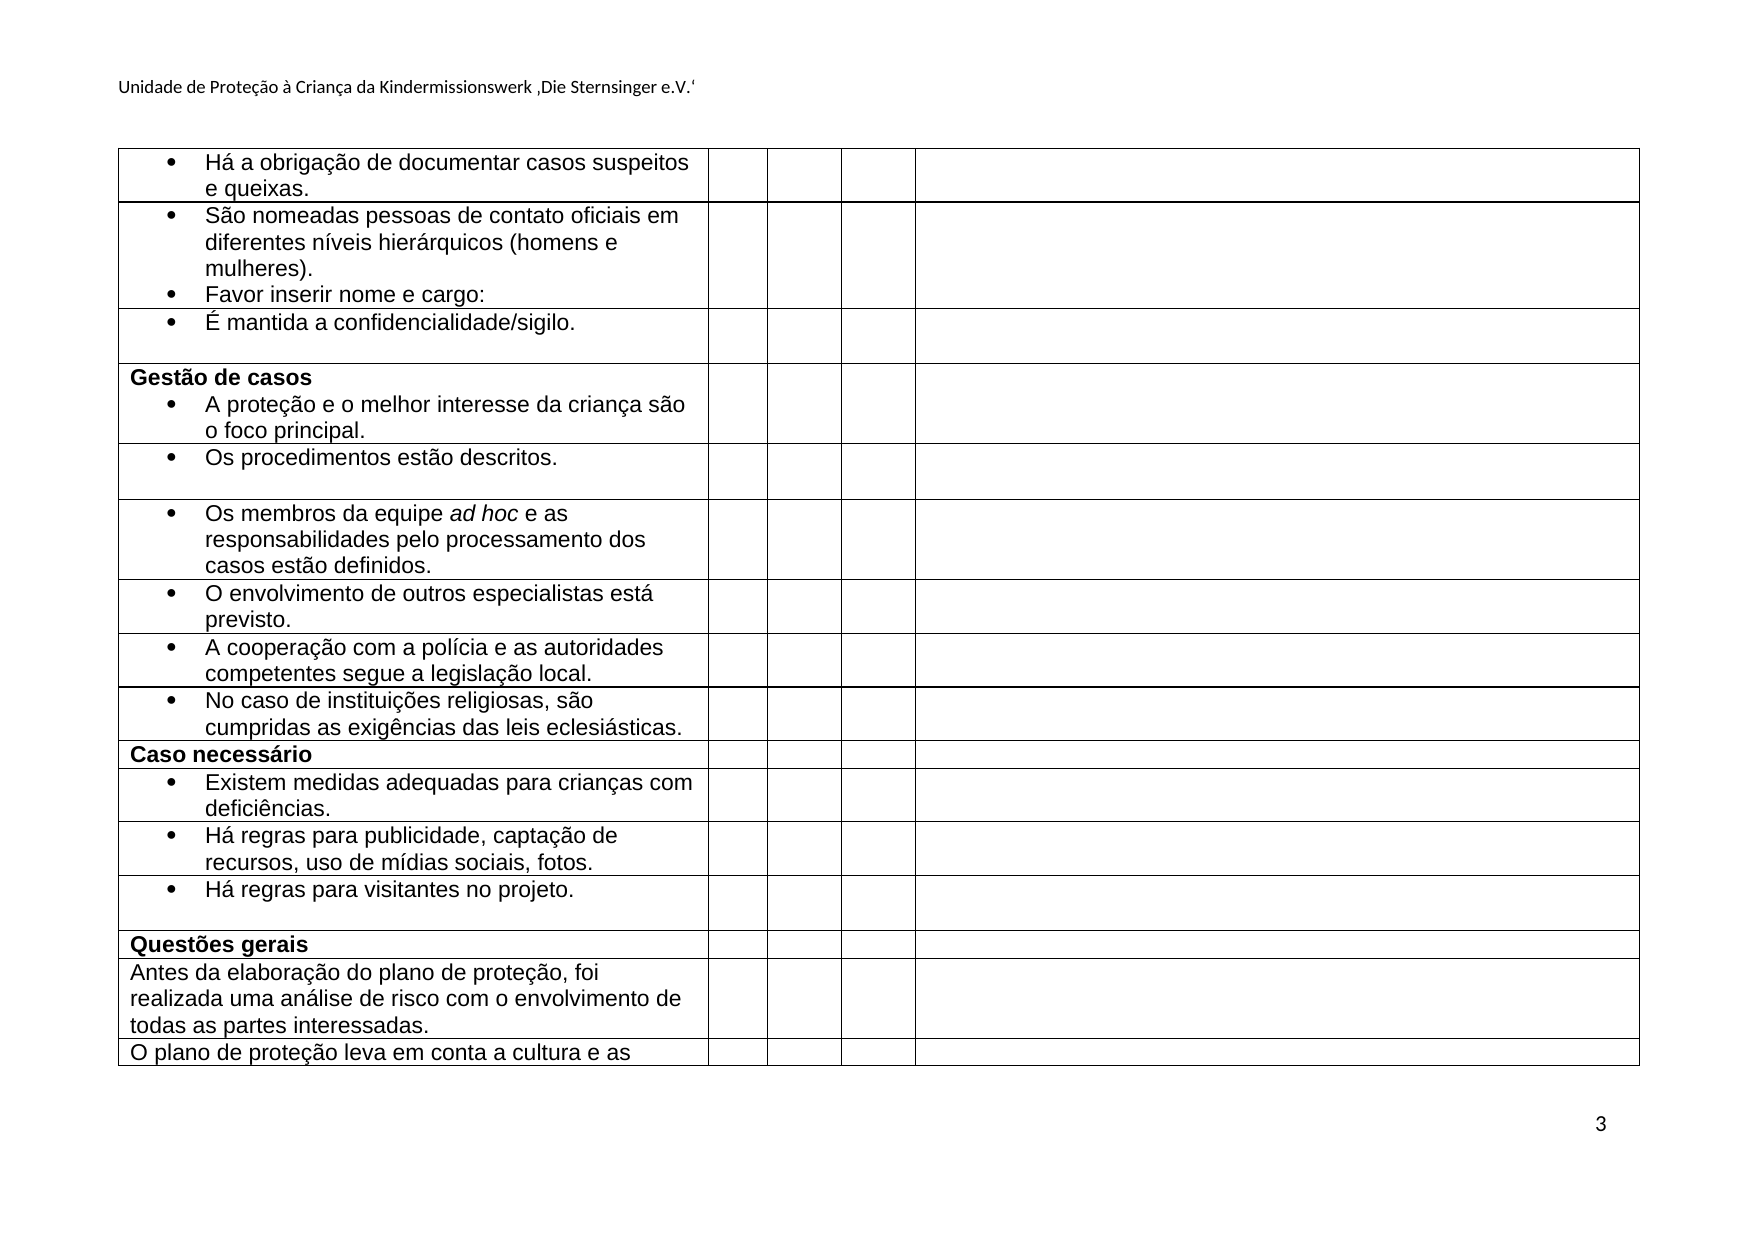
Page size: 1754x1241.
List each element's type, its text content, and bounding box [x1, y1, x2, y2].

table_cell Caso necessário [119, 741, 708, 767]
table_cell [709, 931, 767, 958]
table_cell Gestão de casos A proteção e o melhor interesse da criança são o foco principal. [119, 364, 708, 443]
table_cell Há a obrigação de documentar casos suspeitos e queixas. [119, 149, 708, 201]
table_cell [768, 688, 841, 740]
table_cell [709, 822, 767, 875]
table_cell [709, 769, 767, 821]
table_cell [709, 876, 767, 930]
table_cell Há regras para publicidade, captação de recursos, uso de mídias sociais, fotos. [119, 822, 708, 875]
table_cell [709, 309, 767, 363]
table_cell [842, 741, 915, 767]
table_cell Há regras para visitantes no projeto. [119, 876, 708, 930]
table_cell [842, 769, 915, 821]
table_cell Antes da elaboração do plano de proteção, foi realizada uma análise de risco com o envolvimento de todas as partes interessadas. [119, 959, 708, 1038]
table_cell [842, 444, 915, 499]
table_cell [842, 500, 915, 579]
table_cell [768, 822, 841, 875]
table_cell Questões gerais [119, 931, 708, 958]
table_cell [916, 769, 1639, 821]
table_cell [768, 931, 841, 958]
table_cell Os procedimentos estão descritos. [119, 444, 708, 499]
table_cell [916, 634, 1639, 686]
table_cell [709, 580, 767, 633]
table_cell [842, 364, 915, 443]
table_cell [842, 688, 915, 740]
table_cell [842, 959, 915, 1038]
table_cell [768, 741, 841, 767]
table_cell [768, 203, 841, 308]
table_cell [916, 444, 1639, 499]
table_cell [916, 959, 1639, 1038]
table_cell [916, 500, 1639, 579]
table_cell [768, 876, 841, 930]
table_cell [768, 634, 841, 686]
table_cell [916, 580, 1639, 633]
table_cell [709, 688, 767, 740]
table_cell [709, 741, 767, 767]
table_cell [768, 580, 841, 633]
table_cell [842, 634, 915, 686]
table_cell [768, 444, 841, 499]
table_cell [916, 876, 1639, 930]
table_cell [842, 149, 915, 201]
table_cell [842, 876, 915, 930]
table_cell [916, 203, 1639, 308]
table_cell [768, 500, 841, 579]
table_cell [916, 1039, 1639, 1065]
table_cell [768, 364, 841, 443]
table_cell [768, 959, 841, 1038]
table_cell [709, 1039, 767, 1065]
table_cell [709, 444, 767, 499]
table_cell [709, 149, 767, 201]
table_cell [842, 822, 915, 875]
table_cell [842, 580, 915, 633]
table_cell [916, 309, 1639, 363]
table_cell [842, 203, 915, 308]
table_cell [709, 364, 767, 443]
table_cell [709, 203, 767, 308]
table_cell [768, 769, 841, 821]
table_cell [916, 741, 1639, 767]
table_cell [916, 931, 1639, 958]
table_cell [709, 500, 767, 579]
table_cell [709, 634, 767, 686]
table_cell [768, 309, 841, 363]
table_cell [768, 149, 841, 201]
table_cell No caso de instituições religiosas, são cumpridas as exigências das leis eclesiásticas. [119, 688, 708, 740]
table_cell São nomeadas pessoas de contato oficiais em diferentes níveis hierárquicos (homens e mulheres). Favor inserir nome e cargo: [119, 203, 708, 308]
table_cell [916, 822, 1639, 875]
table_cell [916, 149, 1639, 201]
table_cell A cooperação com a polícia e as autoridades competentes segue a legislação local. [119, 634, 708, 686]
table_cell [842, 931, 915, 958]
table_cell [119, 1039, 708, 1065]
table_cell [916, 364, 1639, 443]
table_cell Existem medidas adequadas para crianças com deficiências. [119, 769, 708, 821]
table_cell [768, 1039, 841, 1065]
table_cell O envolvimento de outros especialistas está previsto. [119, 580, 708, 633]
table_cell [842, 309, 915, 363]
table_cell É mantida a confidencialidade/sigilo. [119, 309, 708, 363]
table_cell [842, 1039, 915, 1065]
table_cell [709, 959, 767, 1038]
table_cell [916, 688, 1639, 740]
table_cell Os membros da equipe ad hoc e as responsabilidades pelo processamento dos casos estão definidos. [119, 500, 708, 579]
